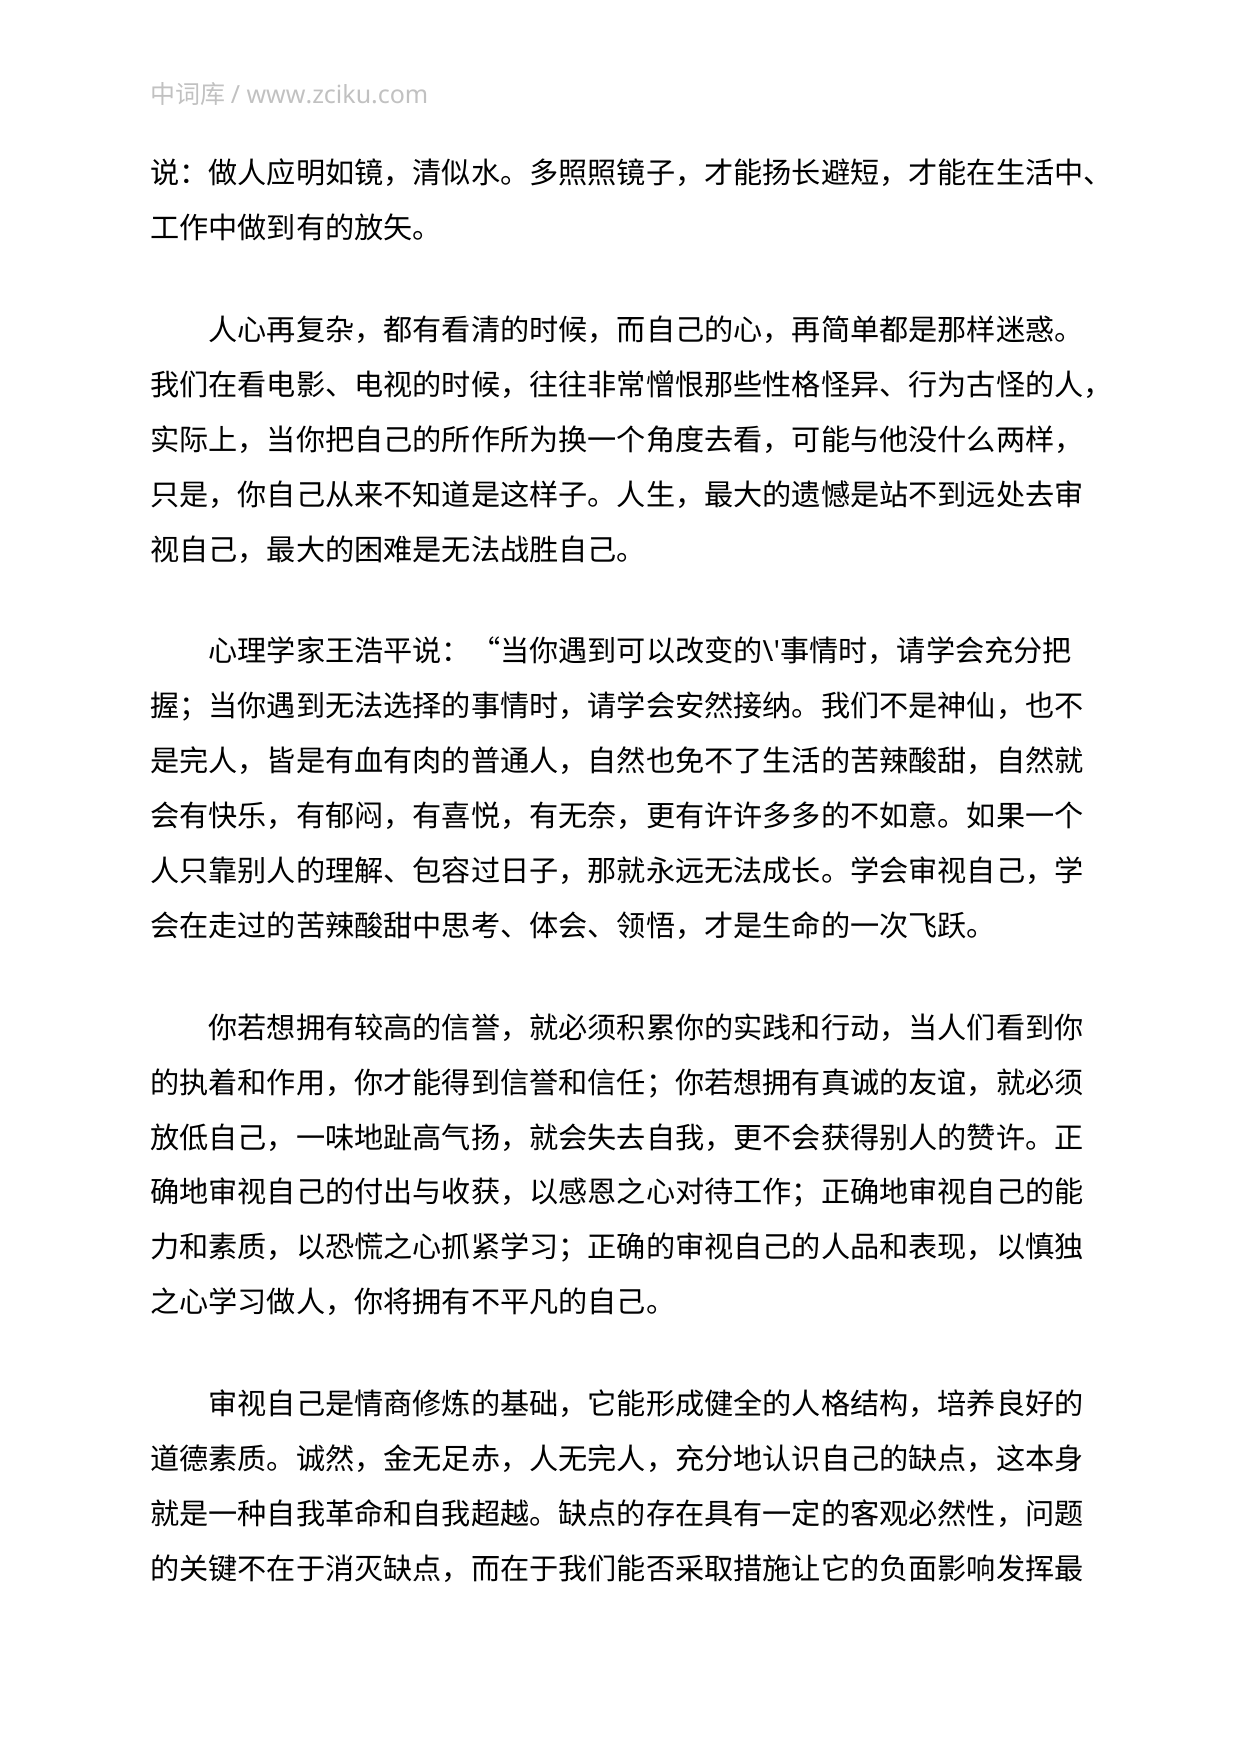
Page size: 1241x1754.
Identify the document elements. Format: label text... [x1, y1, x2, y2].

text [150, 1381, 1090, 1588]
text 人心再复杂，都有看清的时候，而自己的心，再简单都是那样迷惑。我们在看电影、电视的时候，往往非常憎恨那些性格怪异、行为古怪的人，实际上，当你把自己的所作所为换一个角度去看，可能与他没什么两样，只是，你自己从来不知道是这样子。人生，最大的遗憾是站不到远处去审视自己，最大的困难是无法战胜自己。 [150, 307, 1090, 568]
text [150, 150, 1090, 247]
text 心理学家王浩平说：“当你遇到可以改变的\'事情时，请学会充分把握；当你遇到无法选择的事情时，请学会安然接纳。我们不是神仙，也不是完人，皆是有血有肉的普通人，自然也免不了生活的苦辣酸甜，自然就会有快乐，有郁闷，有喜悦，有无奈，更有许许多多的不如意。如果一个人只靠别人的理解、包容过日子，那就永远无法成长。学会审视自己，学会在走过的苦辣酸甜中思考、体会、领悟，才是生命的一次飞跃。 [150, 628, 1090, 945]
text 你若想拥有较高的信誉，就必须积累你的实践和行动，当人们看到你的执着和作用，你才能得到信誉和信任；你若想拥有真诚的友谊，就必须放低自己，一味地趾高气扬，就会失去自我，更不会获得别人的赞许。正确地审视自己的付出与收获，以感恩之心对待工作；正确地审视自己的能力和素质，以恐慌之心抓紧学习；正确的审视自己的人品和表现，以慎独之心学习做人，你将拥有不平凡的自己。 [150, 1004, 1090, 1321]
